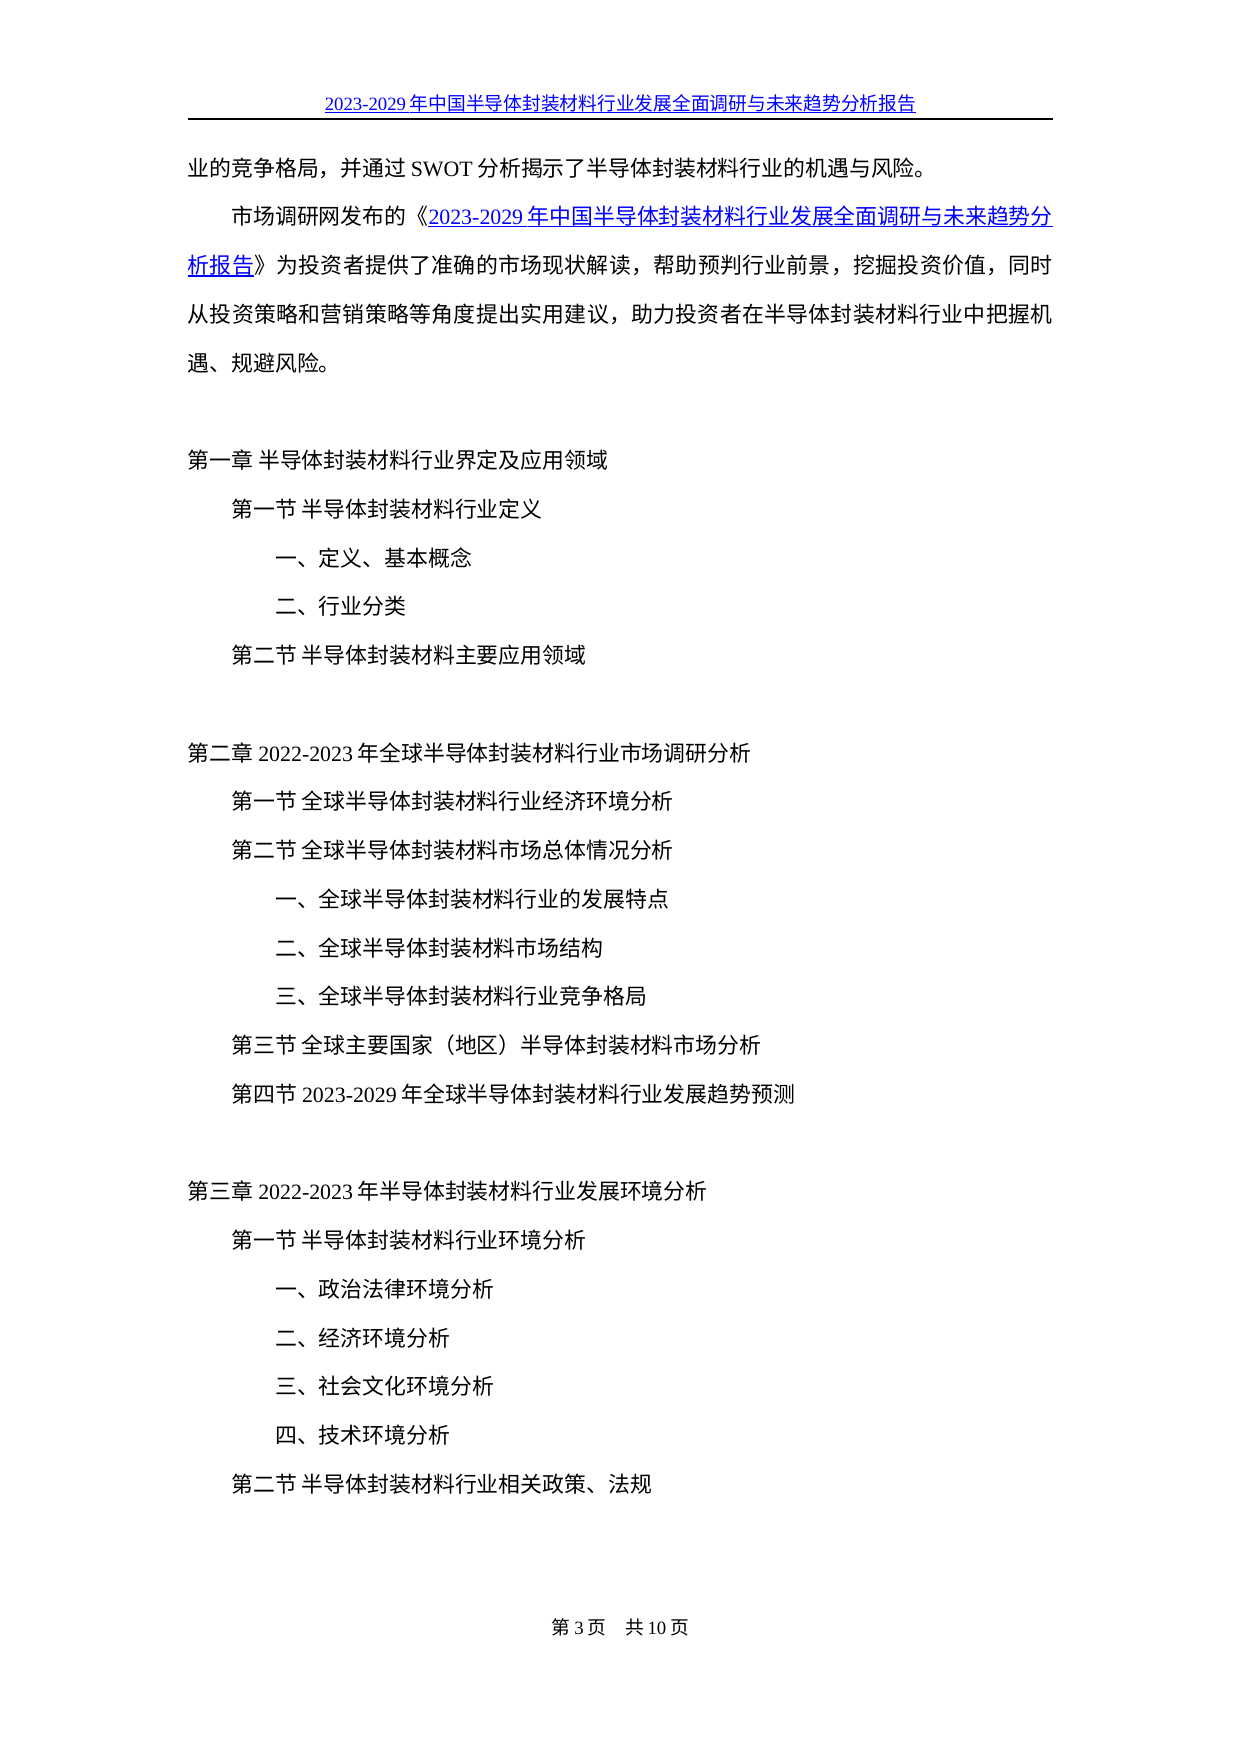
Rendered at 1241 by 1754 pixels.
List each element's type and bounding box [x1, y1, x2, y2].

text [187, 150, 1053, 1499]
